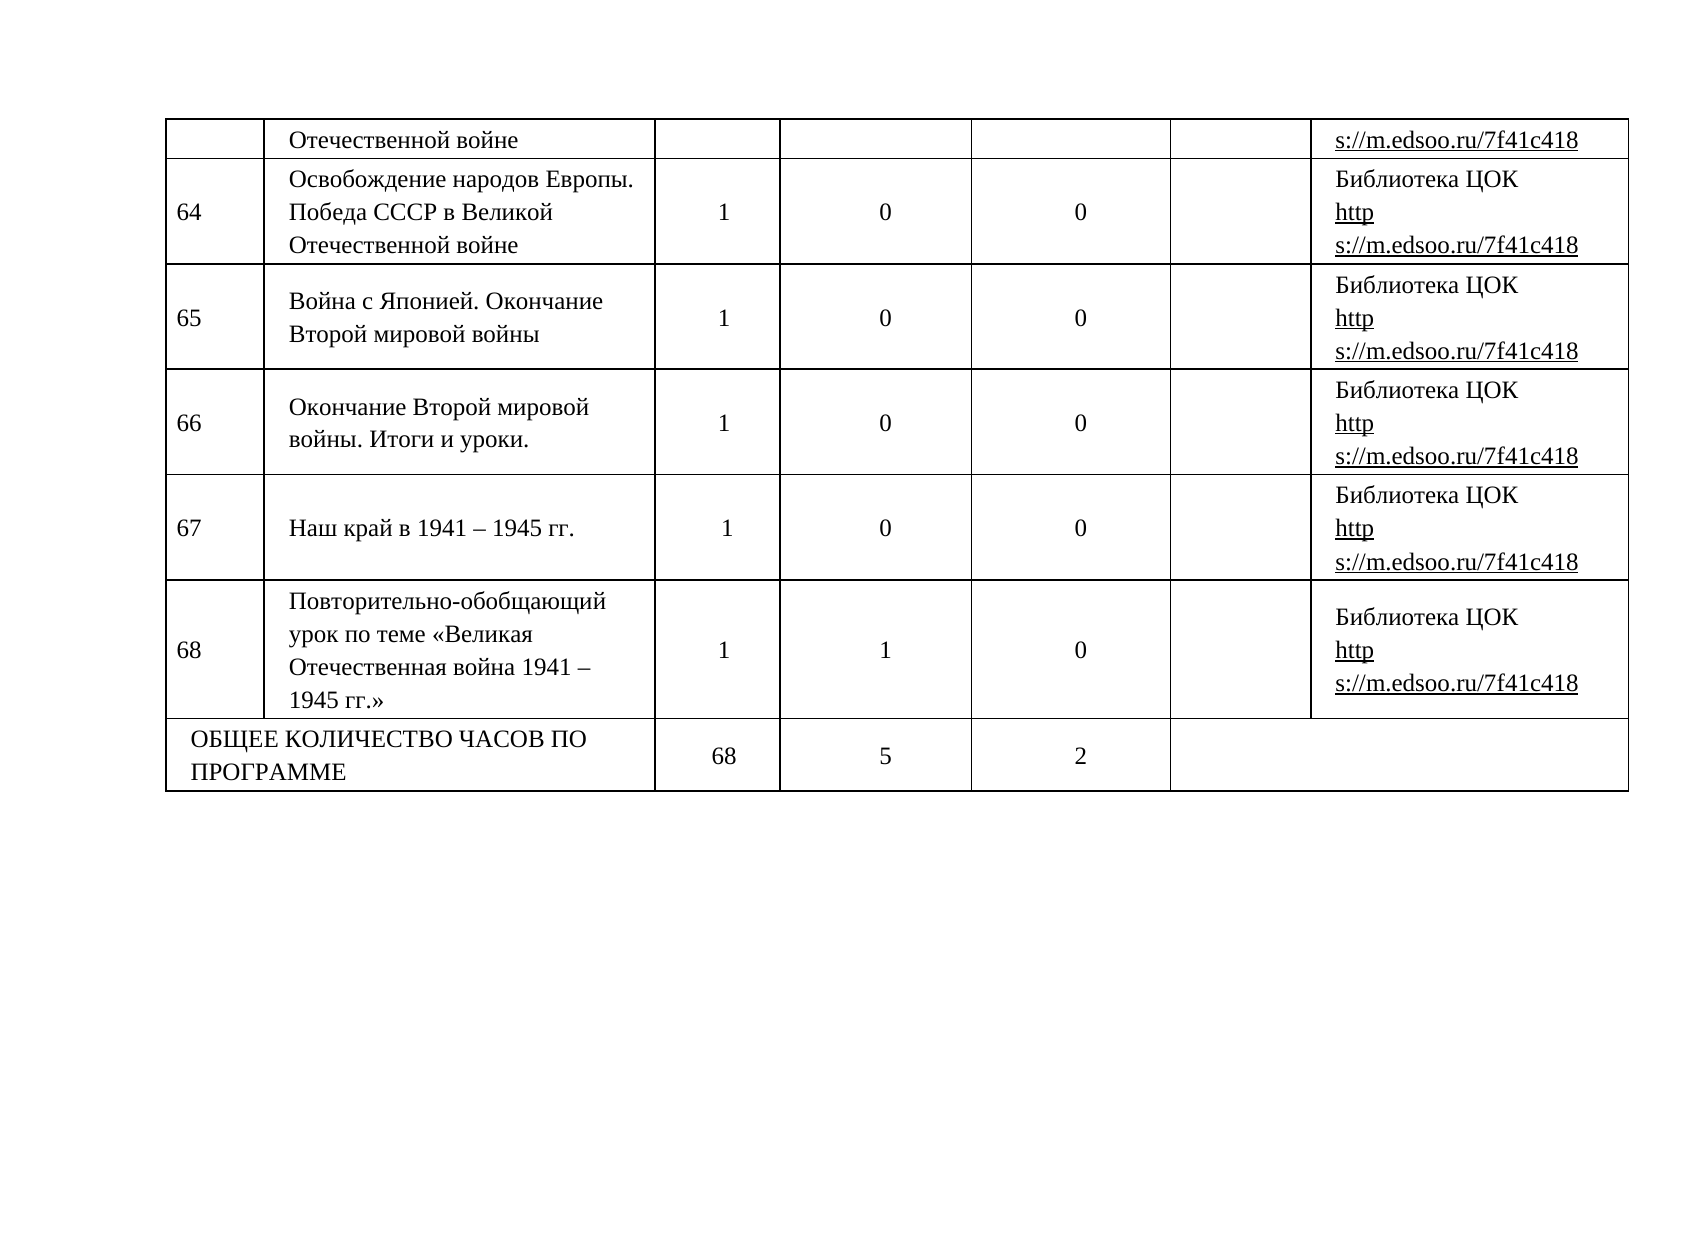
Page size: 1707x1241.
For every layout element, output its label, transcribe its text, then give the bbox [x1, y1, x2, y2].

table_cell 68 [167, 581, 263, 718]
table_cell 68 [656, 719, 779, 790]
table_cell 0 [781, 159, 971, 263]
table_cell [1171, 159, 1310, 263]
table_cell [1171, 370, 1310, 474]
table_cell 63 [167, 120, 263, 157]
table_cell 0 [781, 120, 971, 157]
table_cell Библиотека ЦОК https://m.edsoo.ru/7f41c418 [1312, 370, 1628, 474]
table_cell 0 [781, 265, 971, 368]
table_cell 1 [656, 475, 779, 579]
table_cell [1312, 159, 1628, 263]
table_cell 1 [656, 265, 779, 368]
table_cell 0 [972, 581, 1170, 718]
table_cell 0 [781, 475, 971, 579]
table_cell 0 [972, 265, 1170, 368]
table_cell Война с Японией. Окончание Второй мировой войны [265, 265, 654, 368]
table_cell 66 [167, 370, 263, 474]
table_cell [1312, 120, 1628, 157]
table_cell [1171, 581, 1310, 718]
table_cell 64 [167, 159, 263, 263]
table_cell ОБЩЕЕ КОЛИЧЕСТВО ЧАСОВ ПО ПРОГРАММЕ [167, 719, 654, 790]
table_cell 0 [972, 159, 1170, 263]
table_cell 0 [781, 370, 971, 474]
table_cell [265, 120, 654, 157]
table_cell 1 [656, 370, 779, 474]
table_cell [1171, 265, 1310, 368]
table_cell 1 [656, 581, 779, 718]
table_cell Библиотека ЦОК https://m.edsoo.ru/7f41c418 [1312, 581, 1628, 718]
table_cell Библиотека ЦОК https://m.edsoo.ru/7f41c418 [1312, 475, 1628, 579]
table_cell 0 [972, 120, 1170, 157]
table_cell 1 [656, 120, 779, 157]
table_cell [1171, 475, 1310, 579]
table_cell 1 [656, 159, 779, 263]
table_cell Окончание Второй мировой войны. Итоги и уроки. [265, 370, 654, 474]
table_cell 67 [167, 475, 263, 579]
table_cell [1171, 120, 1310, 157]
table_cell 65 [167, 265, 263, 368]
table_cell 0 [972, 475, 1170, 579]
table_cell Наш край в 1941 – 1945 гг. [265, 475, 654, 579]
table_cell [265, 159, 654, 263]
table_cell 0 [972, 370, 1170, 474]
table_cell 2 [972, 719, 1170, 790]
table_cell Повторительно-обобщающий урок по теме «Великая Отечественная война 1941 – 1945 гг.» [265, 581, 654, 718]
table_cell 1 [781, 581, 971, 718]
table_cell 5 [781, 719, 971, 790]
table_cell [1171, 719, 1628, 790]
table_cell Библиотека ЦОК https://m.edsoo.ru/7f41c418 [1312, 265, 1628, 368]
